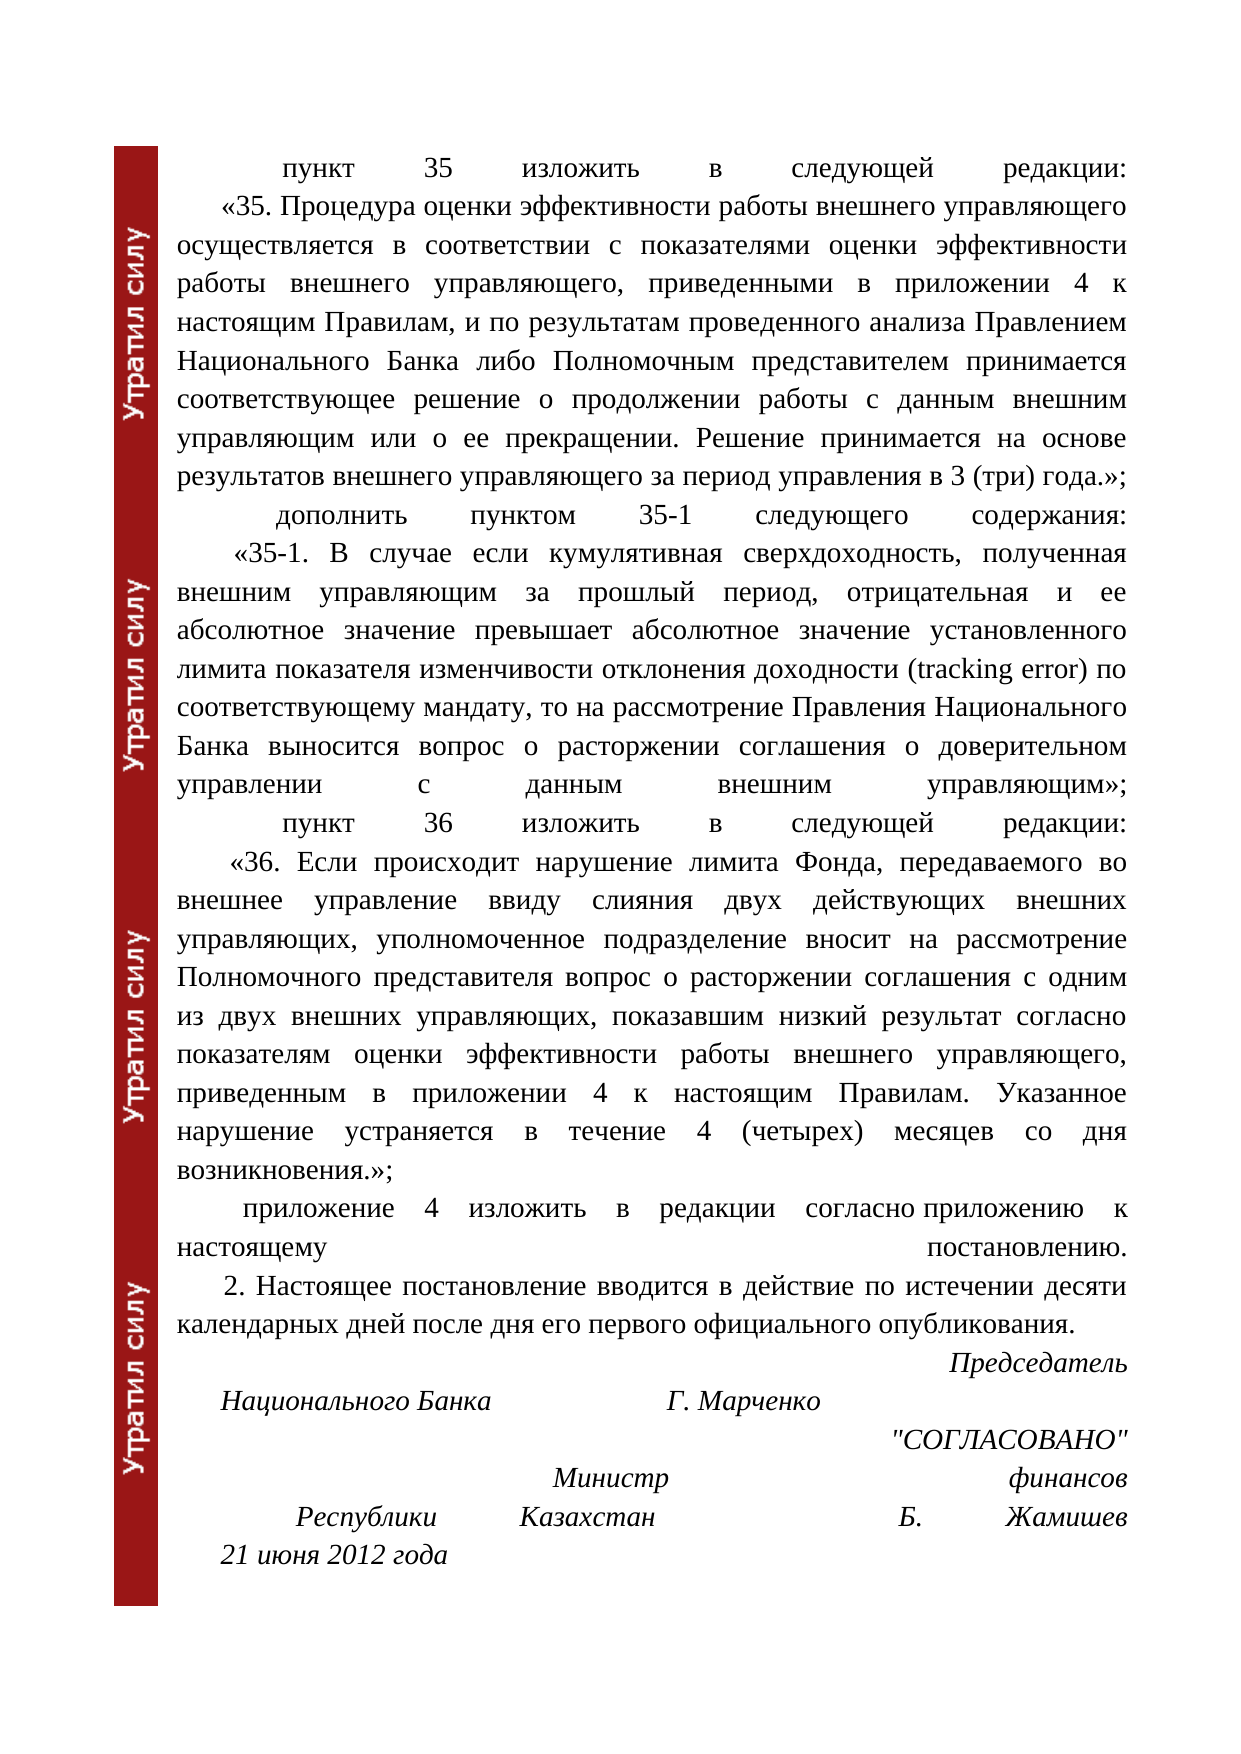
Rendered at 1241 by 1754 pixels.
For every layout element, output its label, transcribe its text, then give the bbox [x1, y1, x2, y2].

text "СОГЛАСОВАНО" Министр финансов Республики Казахстан Б. Жамишев 21 июня 2012 года [112, 1422, 1128, 1571]
picture [114, 1340, 158, 1345]
picture [114, 146, 158, 150]
picture [114, 1417, 158, 1422]
text Председатель Национального Банка Г. Марченко [112, 1345, 1128, 1417]
picture [114, 1571, 158, 1606]
